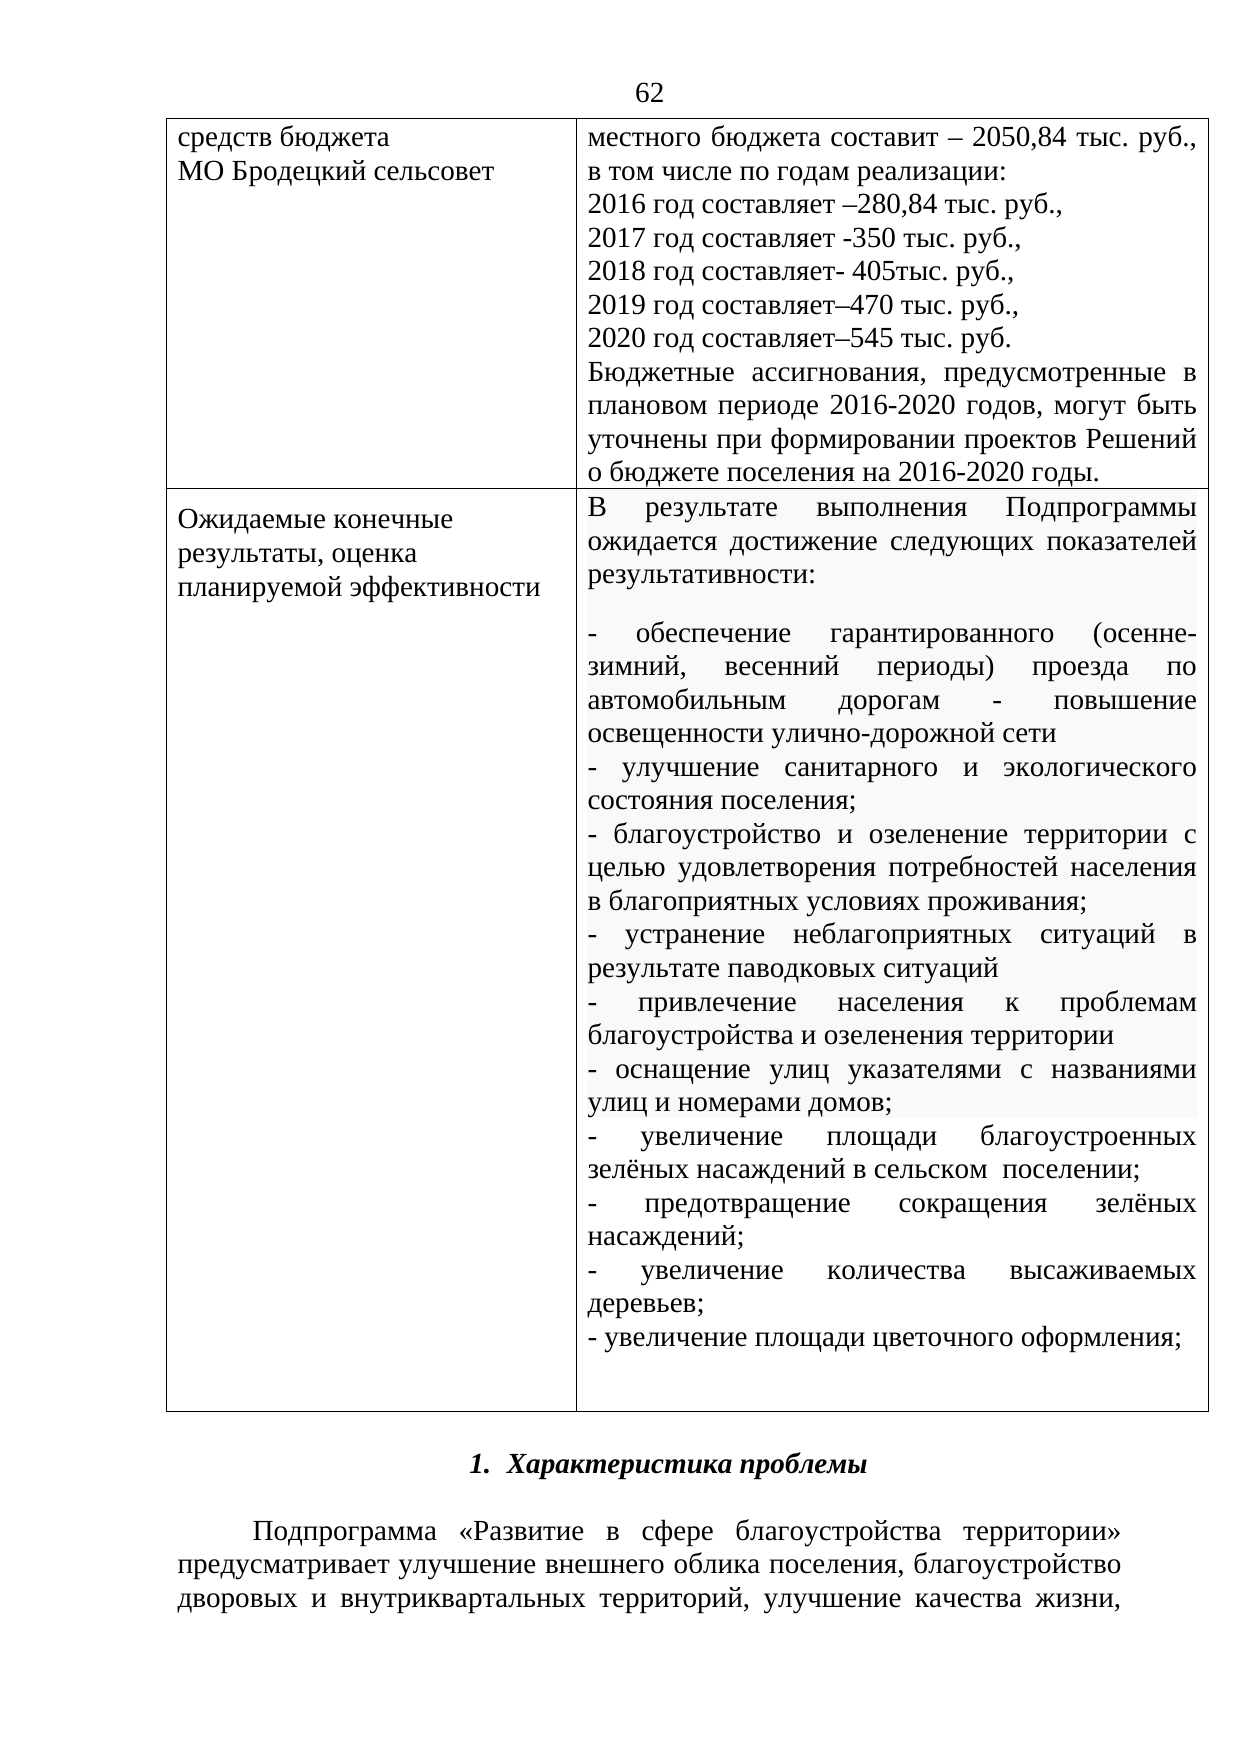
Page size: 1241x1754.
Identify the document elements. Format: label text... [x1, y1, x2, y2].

list Характеристика проблемы [215, 1446, 1122, 1479]
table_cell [577, 119, 1208, 488]
table_cell Ожидаемые конечные результаты, оценка планируемой эффективности [167, 489, 576, 1411]
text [177, 1513, 1122, 1613]
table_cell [167, 119, 576, 488]
table_cell В результате выполнения Подпрограммы ожидается достижение следующих показателей результативности: - обеспечение гарантированного (осенне-зимний, весенний периоды) проезда по автомобильным дорогам - повышение освещенности улично-дорожной сети - улучшение санитарного и экологического состояния поселения; - благоустройство и озеленение территории с целью удовлетворения потребностей населения в благоприятных условиях проживания; - устранение неблагоприятных ситуаций в результате паводковых ситуаций - привлечение населения к проблемам благоустройства и озеленения территории - оснащение улиц указателями с названиями улиц и номерами домов; - увеличение площади благоустроенных зелёных насаждений в сельском поселении; - предотвращение сокращения зелёных насаждений; - увеличение количества высаживаемых деревьев; - увеличение площади цветочного оформления; [577, 489, 1208, 1411]
